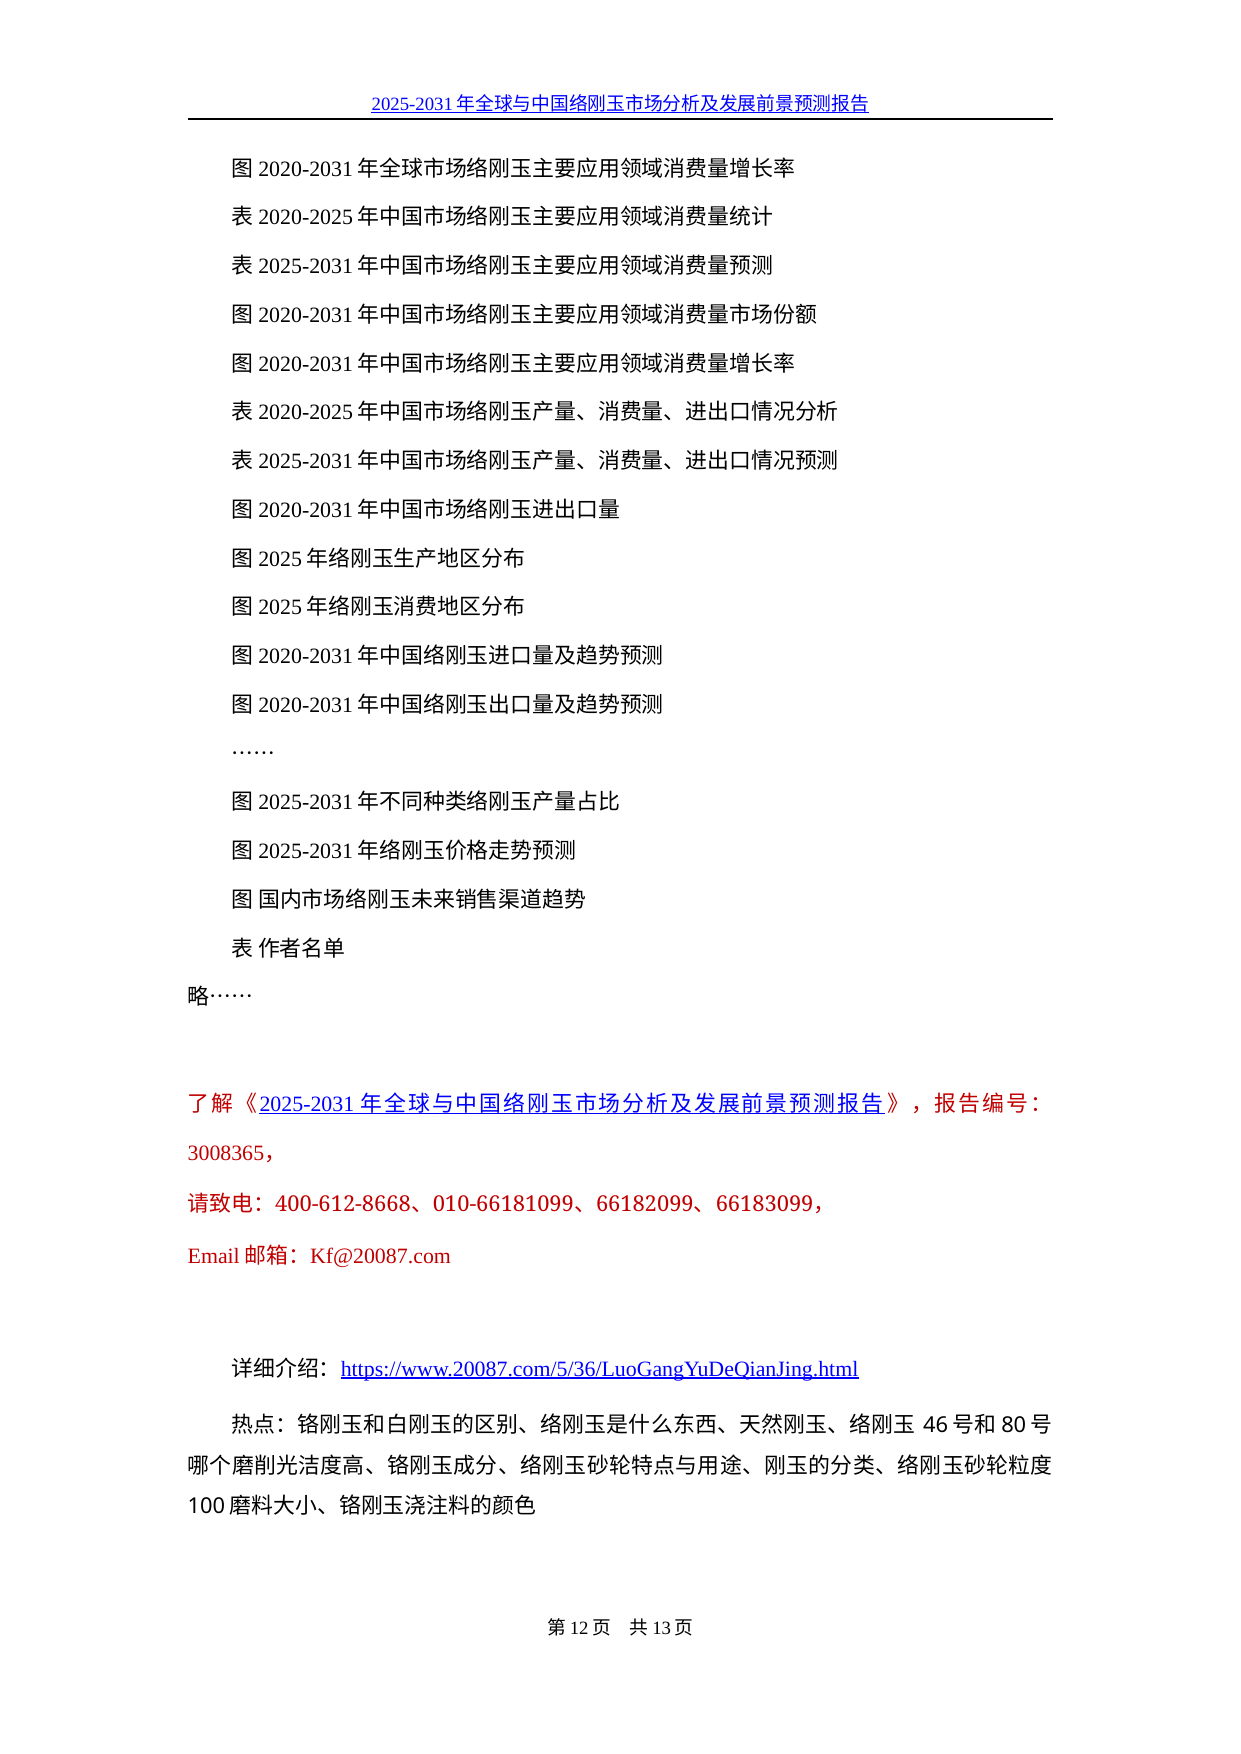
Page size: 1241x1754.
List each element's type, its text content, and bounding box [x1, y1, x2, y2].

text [187, 150, 1053, 1011]
text 了解《2025-2031年全球与中国络刚玉市场分析及发展前景预测报告》，报告编号：3008365， [187, 1085, 1053, 1167]
text 详细介绍：https://www.20087.com/5/36/LuoGangYuDeQianJing.html [187, 1350, 1053, 1383]
text 热点：铬刚玉和白刚玉的区别、络刚玉是什么东西、天然刚玉、络刚玉46号和80号哪个磨削光洁度高、铬刚玉成分、络刚玉砂轮特点与用途、刚玉的分类、络刚玉砂轮粒度100磨料大小、铬刚玉浇注料的颜色 [187, 1407, 1053, 1521]
text Email邮箱：Kf@20087.com [187, 1237, 1053, 1270]
text 请致电：400-612-8668、010-66181099、66182099、66183099， [187, 1186, 1053, 1218]
